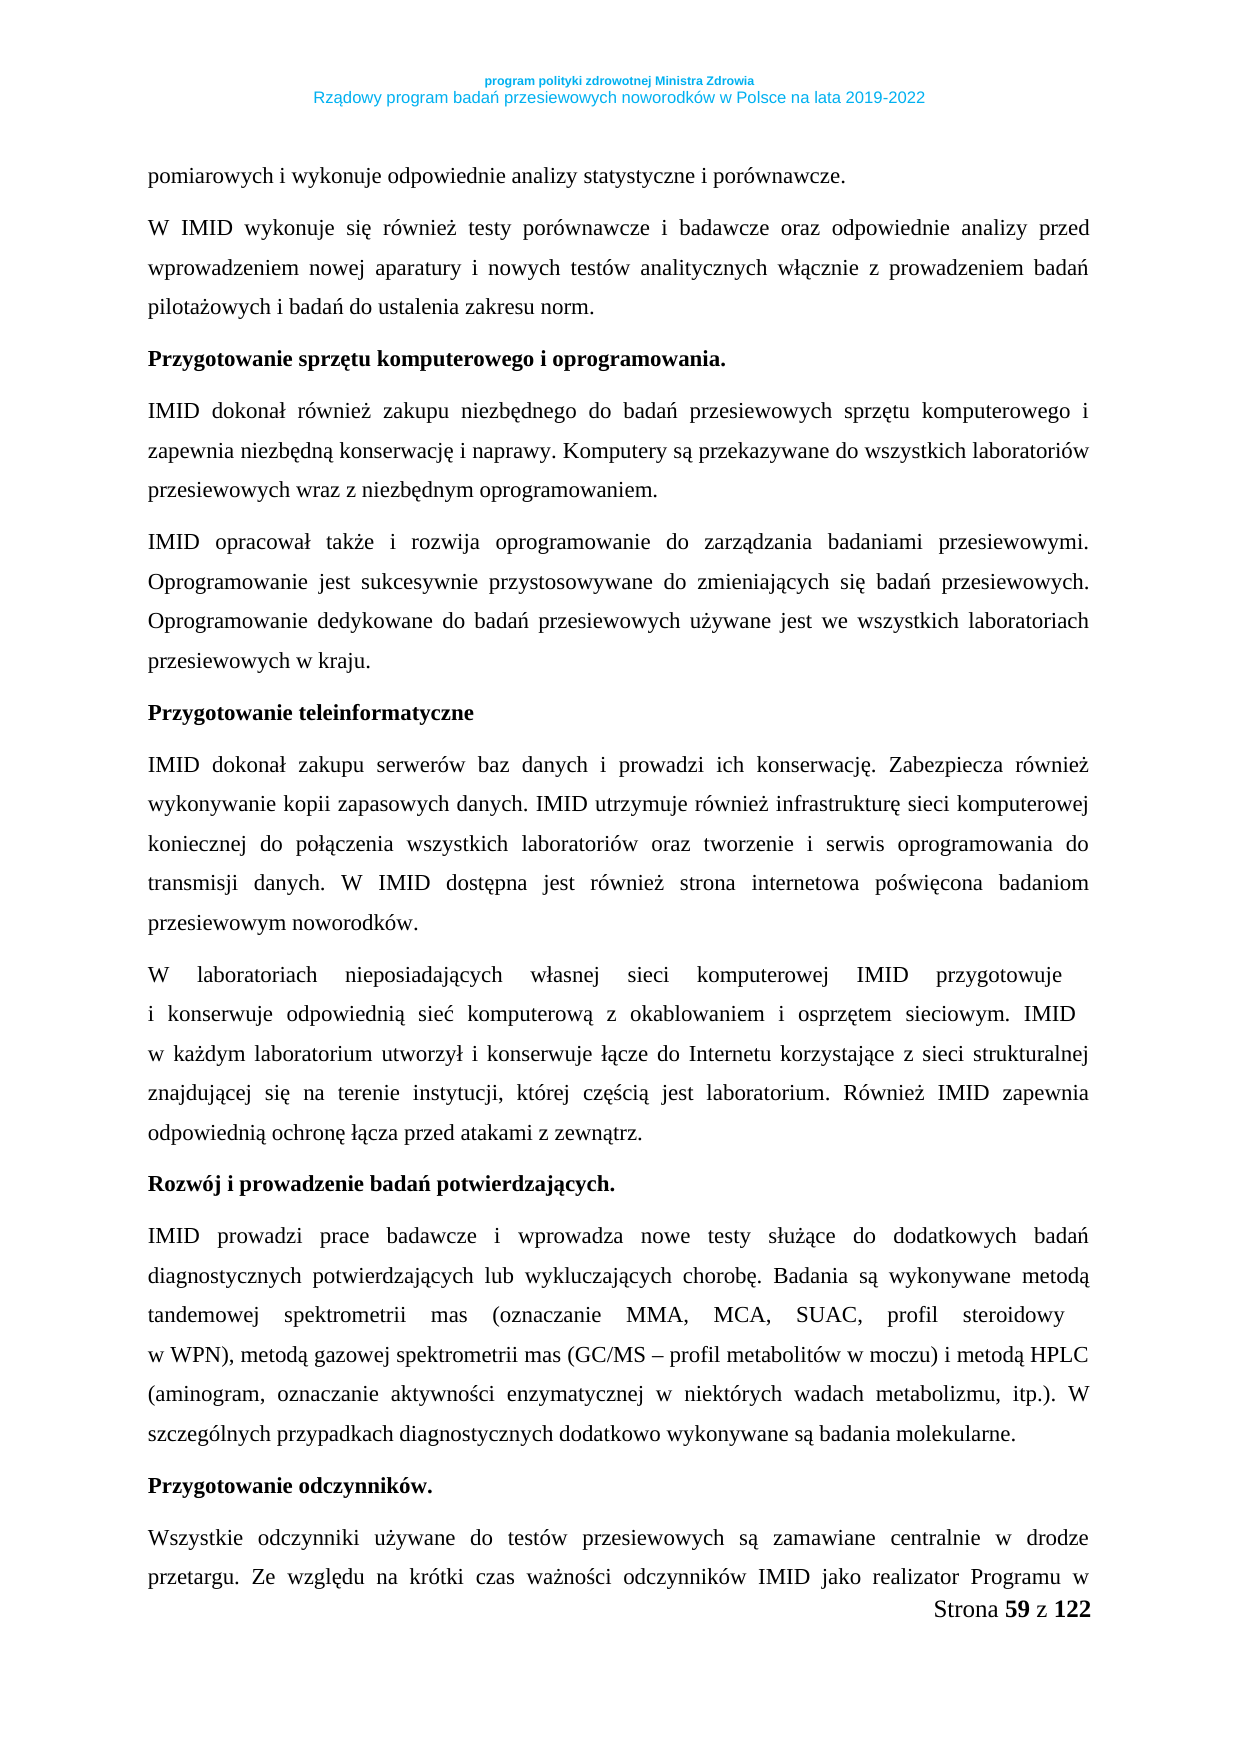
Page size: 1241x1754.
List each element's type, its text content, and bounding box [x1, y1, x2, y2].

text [148, 162, 1091, 189]
text W laboratoriach nieposiadających własnej sieci komputerowej IMID przygotowuje i konserwuje odpowiednią sieć komputerową z okablowaniem i osprzętem sieciowym. IMID w każdym laboratorium utworzył i konserwuje łącze do Internetu korzystające z sieci strukturalnej znajdującej się na terenie instytucji, której częścią jest laboratorium. Również IMID zapewnia odpowiednią ochronę łącza przed atakami z zewnątrz. [148, 961, 1091, 1145]
text IMID dokonał zakupu serwerów baz danych i prowadzi ich konserwację. Zabezpiecza również wykonywanie kopii zapasowych danych. IMID utrzymuje również infrastrukturę sieci komputerowej koniecznej do połączenia wszystkich laboratoriów oraz tworzenie i serwis oprogramowania do transmisji danych. W IMID dostępna jest również strona internetowa poświęcona badaniom przesiewowym noworodków. [148, 751, 1091, 935]
text Przygotowanie sprzętu komputerowego i oprogramowania. [148, 345, 1091, 372]
text Rozwój i prowadzenie badań potwierdzających. [148, 1171, 1091, 1197]
text Przygotowanie teleinformatyczne [148, 699, 1091, 725]
text Przygotowanie odczynników. [148, 1472, 1091, 1498]
text IMID opracował także i rozwija oprogramowanie do zarządzania badaniami przesiewowymi. Oprogramowanie jest sukcesywnie przystosowywane do zmieniających się badań przesiewowych. Oprogramowanie dedykowane do badań przesiewowych używane jest we wszystkich laboratoriach przesiewowych w kraju. [148, 528, 1091, 673]
text W IMID wykonuje się również testy porównawcze i badawcze oraz odpowiednie analizy przed wprowadzeniem nowej aparatury i nowych testów analitycznych włącznie z prowadzeniem badań pilotażowych i badań do ustalenia zakresu norm. [148, 214, 1091, 320]
text IMID dokonał również zakupu niezbędnego do badań przesiewowych sprzętu komputerowego i zapewnia niezbędną konserwację i naprawy. Komputery są przekazywane do wszystkich laboratoriów przesiewowych wraz z niezbędnym oprogramowaniem. [148, 397, 1091, 503]
text IMID prowadzi prace badawcze i wprowadza nowe testy służące do dodatkowych badań diagnostycznych potwierdzających lub wykluczających chorobę. Badania są wykonywane metodą tandemowej spektrometrii mas (oznaczanie MMA, MCA, SUAC, profil steroidowy w WPN), metodą gazowej spektrometrii mas (GC/MS – profil metabolitów w moczu) i metodą HPLC (aminogram, oznaczanie aktywności enzymatycznej w niektórych wadach metabolizmu, itp.). W szczególnych przypadkach diagnostycznych dodatkowo wykonywane są badania molekularne. [148, 1222, 1091, 1446]
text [148, 1524, 1091, 1590]
